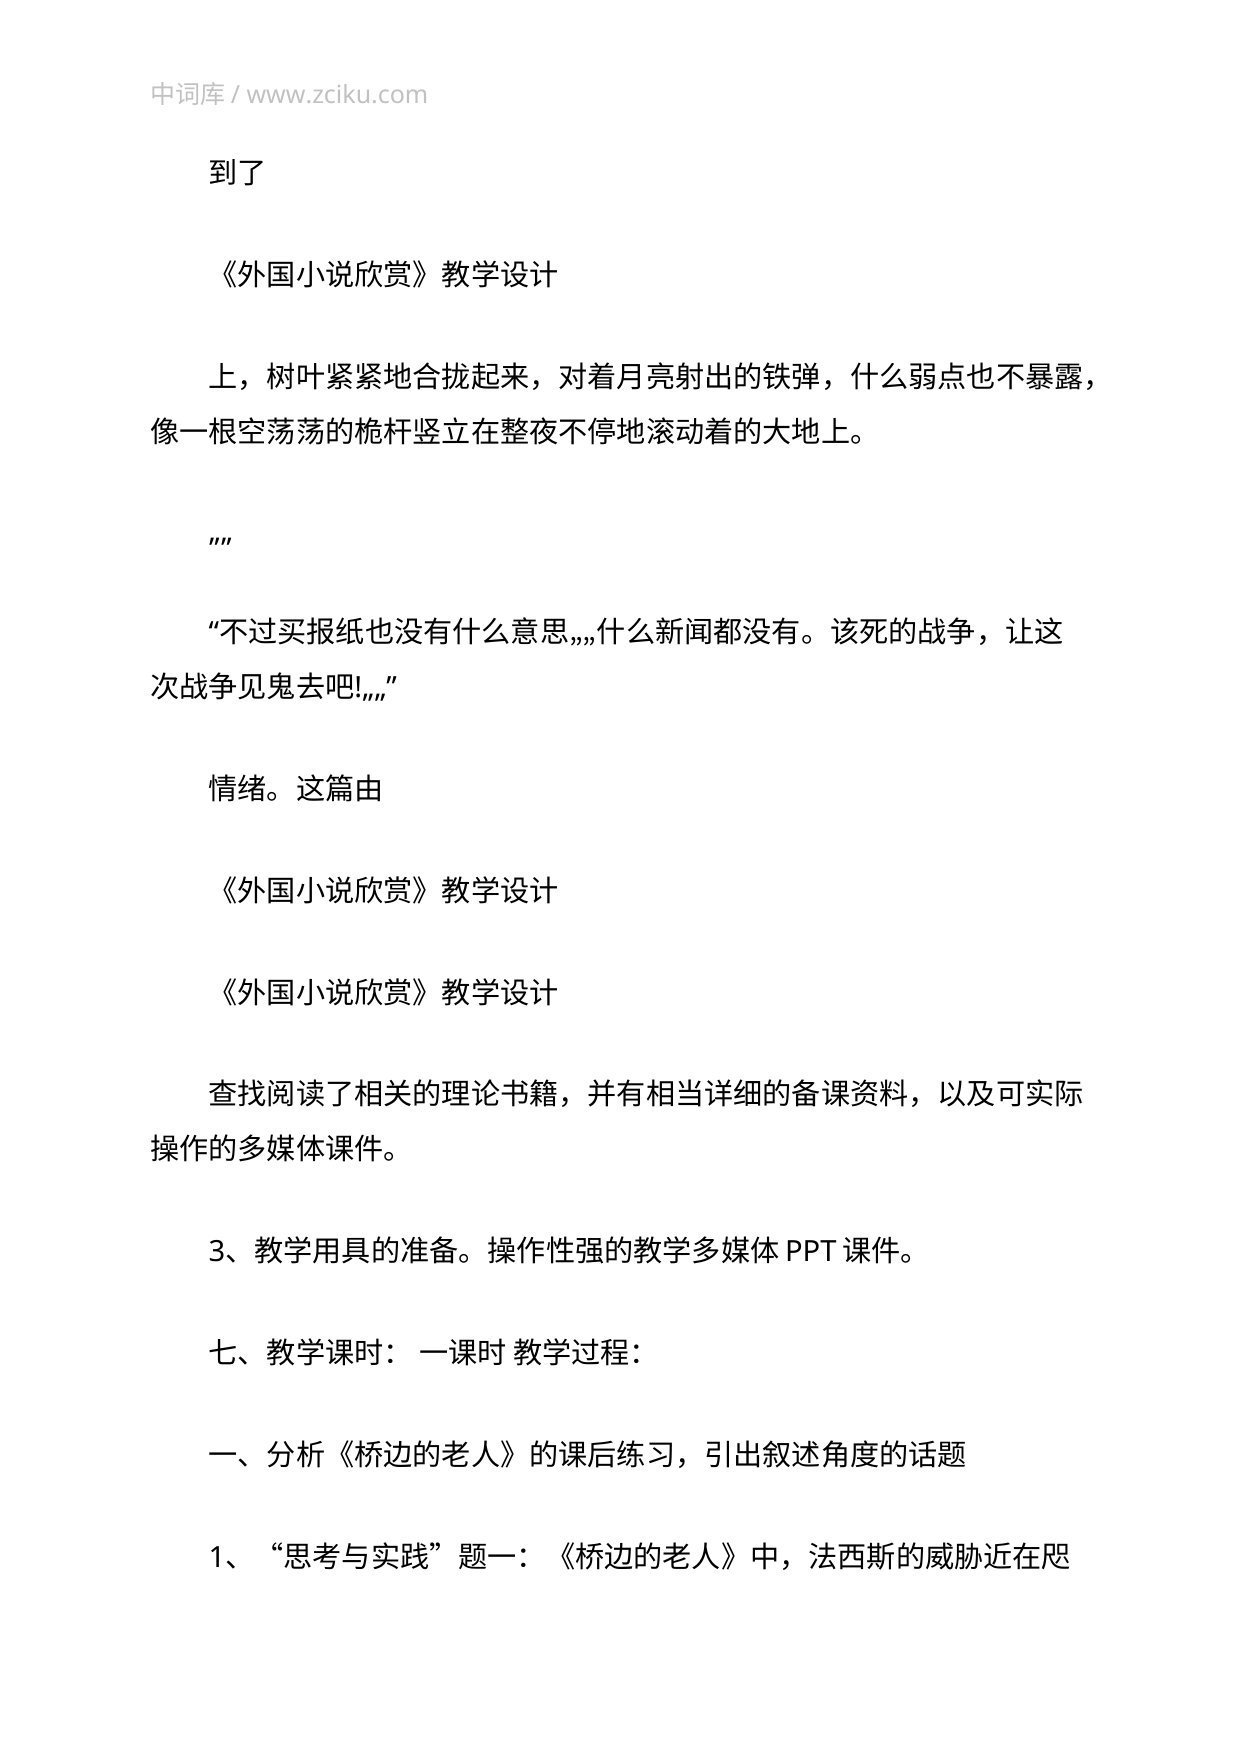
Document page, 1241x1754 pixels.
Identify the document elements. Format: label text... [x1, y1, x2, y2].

text 《外国小说欣赏》教学设计 [150, 867, 1090, 910]
text 七、教学课时： 一课时 教学过程： [150, 1329, 1090, 1372]
text 查找阅读了相关的理论书籍，并有相当详细的备课资料，以及可实际操作的多媒体课件。 [150, 1071, 1090, 1168]
text 《外国小说欣赏》教学设计 [150, 969, 1090, 1011]
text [150, 1533, 1090, 1576]
text 上，树叶紧紧地合拢起来，对着月亮射出的铁弹，什么弱点也不暴露，像一根空荡荡的桅杆竖立在整夜不停地滚动着的大地上。 [150, 353, 1090, 451]
text 到了 [150, 150, 1090, 192]
text 3、教学用具的准备。操作性强的教学多媒体PPT课件。 [150, 1228, 1090, 1270]
text “不过买报纸也没有什么意思„„什么新闻都没有。该死的战争，让这次战争见鬼去吧!„„” [150, 609, 1090, 706]
text 一、分析《桥边的老人》的课后练习，引出叙述角度的话题 [150, 1431, 1090, 1474]
text 情绪。这篇由 [150, 766, 1090, 808]
text 《外国小说欣赏》教学设计 [150, 252, 1090, 294]
text „„ [150, 510, 1090, 550]
